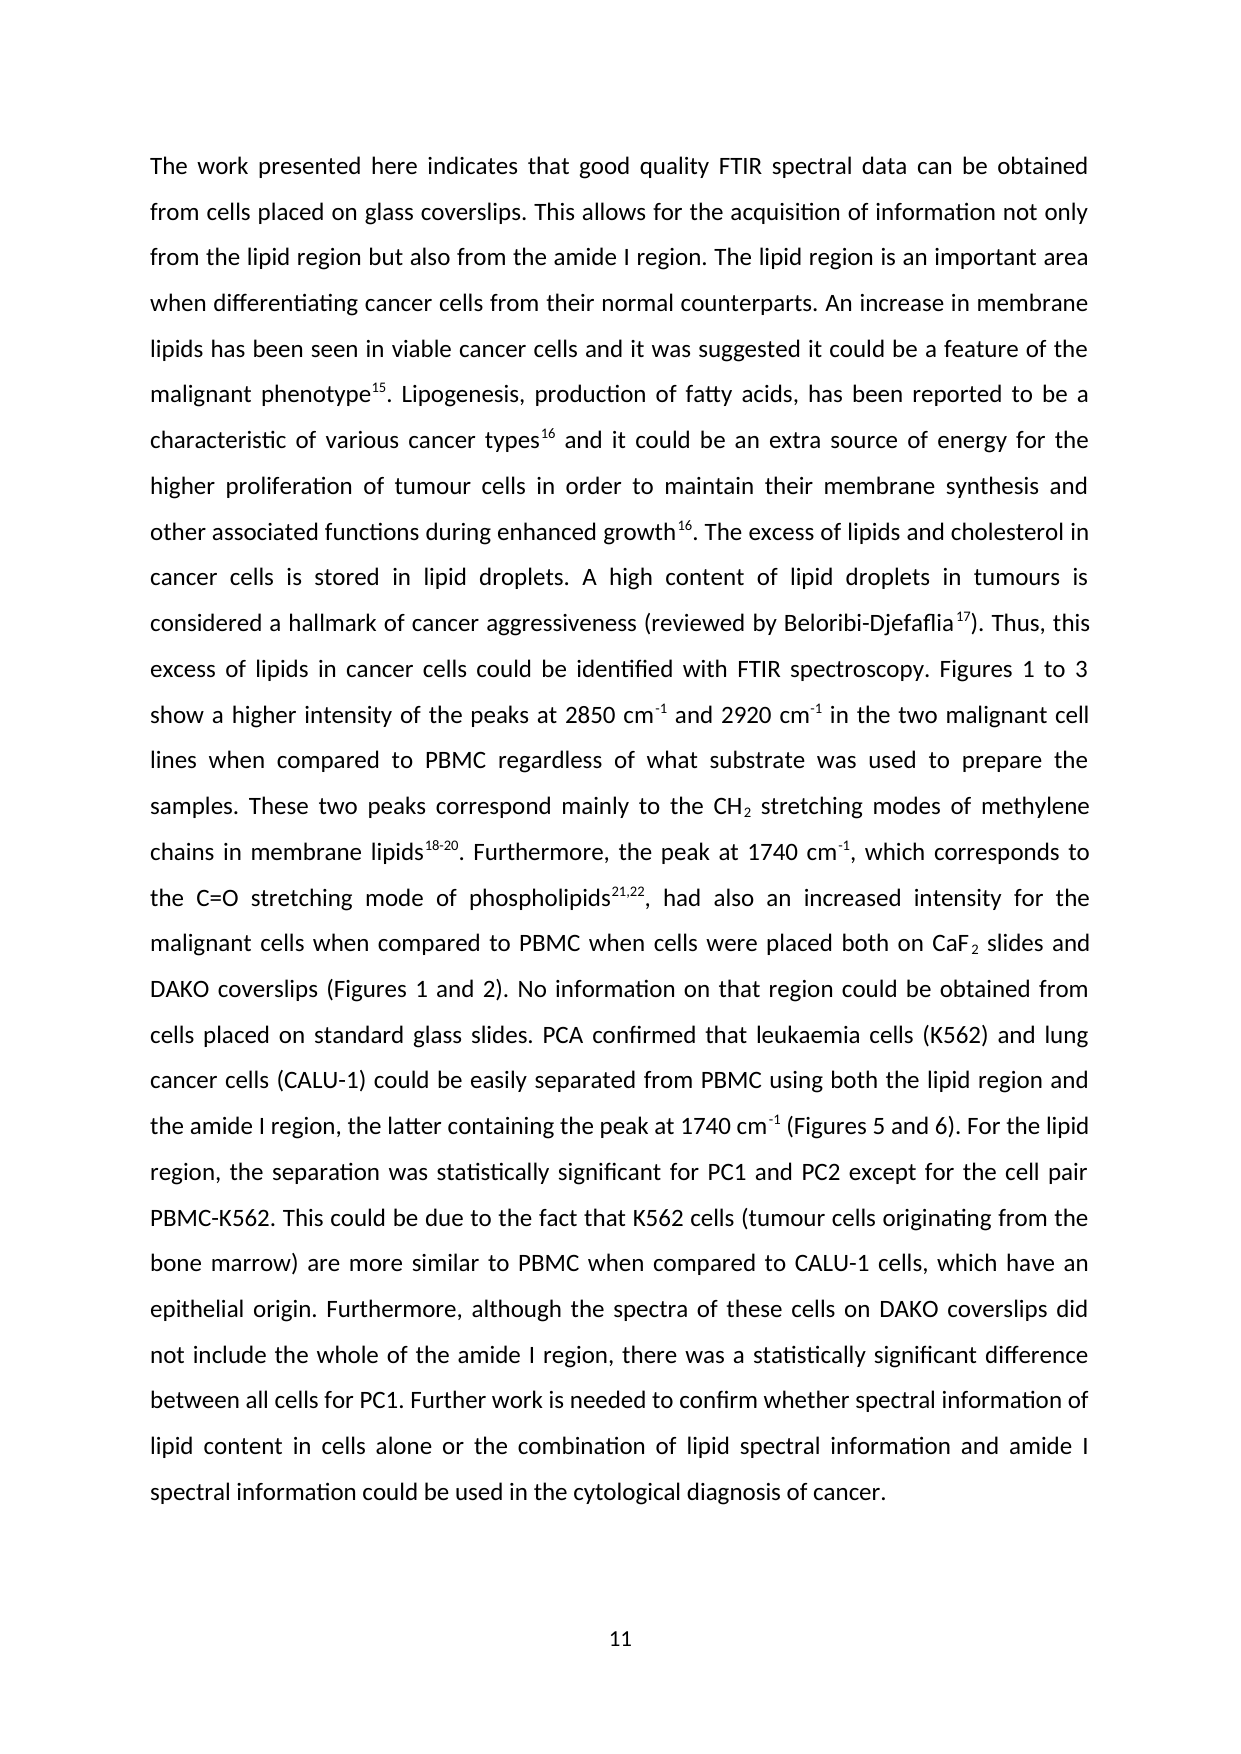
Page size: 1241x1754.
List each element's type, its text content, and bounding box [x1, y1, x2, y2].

text The work presented here indicates that good quality FTIR spectral data can be obtained from cells placed on glass coverslips. This allows for the acquisition of information not only from the lipid region but also from the amide I region. The lipid region is an important area when differentiating cancer cells from their normal counterparts. An increase in membrane lipids has been seen in viable cancer cells and it was suggested it could be a feature of the malignant phenotype15. Lipogenesis, production of fatty acids, has been reported to be a characteristic of various cancer types16 and it could be an extra source of energy for the higher proliferation of tumour cells in order to maintain their membrane synthesis and other associated functions during enhanced growth16. The excess of lipids and cholesterol in cancer cells is stored in lipid droplets. A high content of lipid droplets in tumours is considered a hallmark of cancer aggressiveness (reviewed by Beloribi-Djefaflia17). Thus, this excess of lipids in cancer cells could be identified with FTIR spectroscopy. Figures 1 to 3 show a higher intensity of the peaks at 2850 cm-1 and 2920 cm-1 in the two malignant cell lines when compared to PBMC regardless of what substrate was used to prepare the samples. These two peaks correspond mainly to the CH2 stretching modes of methylene chains in membrane lipids18-20. Furthermore, the peak at 1740 cm-1, which corresponds to the C=O stretching mode of phospholipids21,22, had also an increased intensity for the malignant cells when compared to PBMC when cells were placed both on CaF2 slides and DAKO coverslips (Figures 1 and 2). No information on that region could be obtained from cells placed on standard glass slides. PCA confirmed that leukaemia cells (K562) and lung cancer cells (CALU-1) could be easily separated from PBMC using both the lipid region and the amide I region, the latter containing the peak at 1740 cm-1 (Figures 5 and 6). For the lipid region, the separation was statistically significant for PC1 and PC2 except for the cell pair PBMC-K562. This could be due to the fact that K562 cells (tumour cells originating from the bone marrow) are more similar to PBMC when compared to CALU-1 cells, which have an epithelial origin. Furthermore, although the spectra of these cells on DAKO coverslips did not include the whole of the amide I region, there was a statistically significant difference between all cells for PC1. Further work is needed to confirm whether spectral information of lipid content in cells alone or the combination of lipid spectral information and amide I spectral information could be used in the cytological diagnosis of cancer. [150, 150, 1090, 1507]
